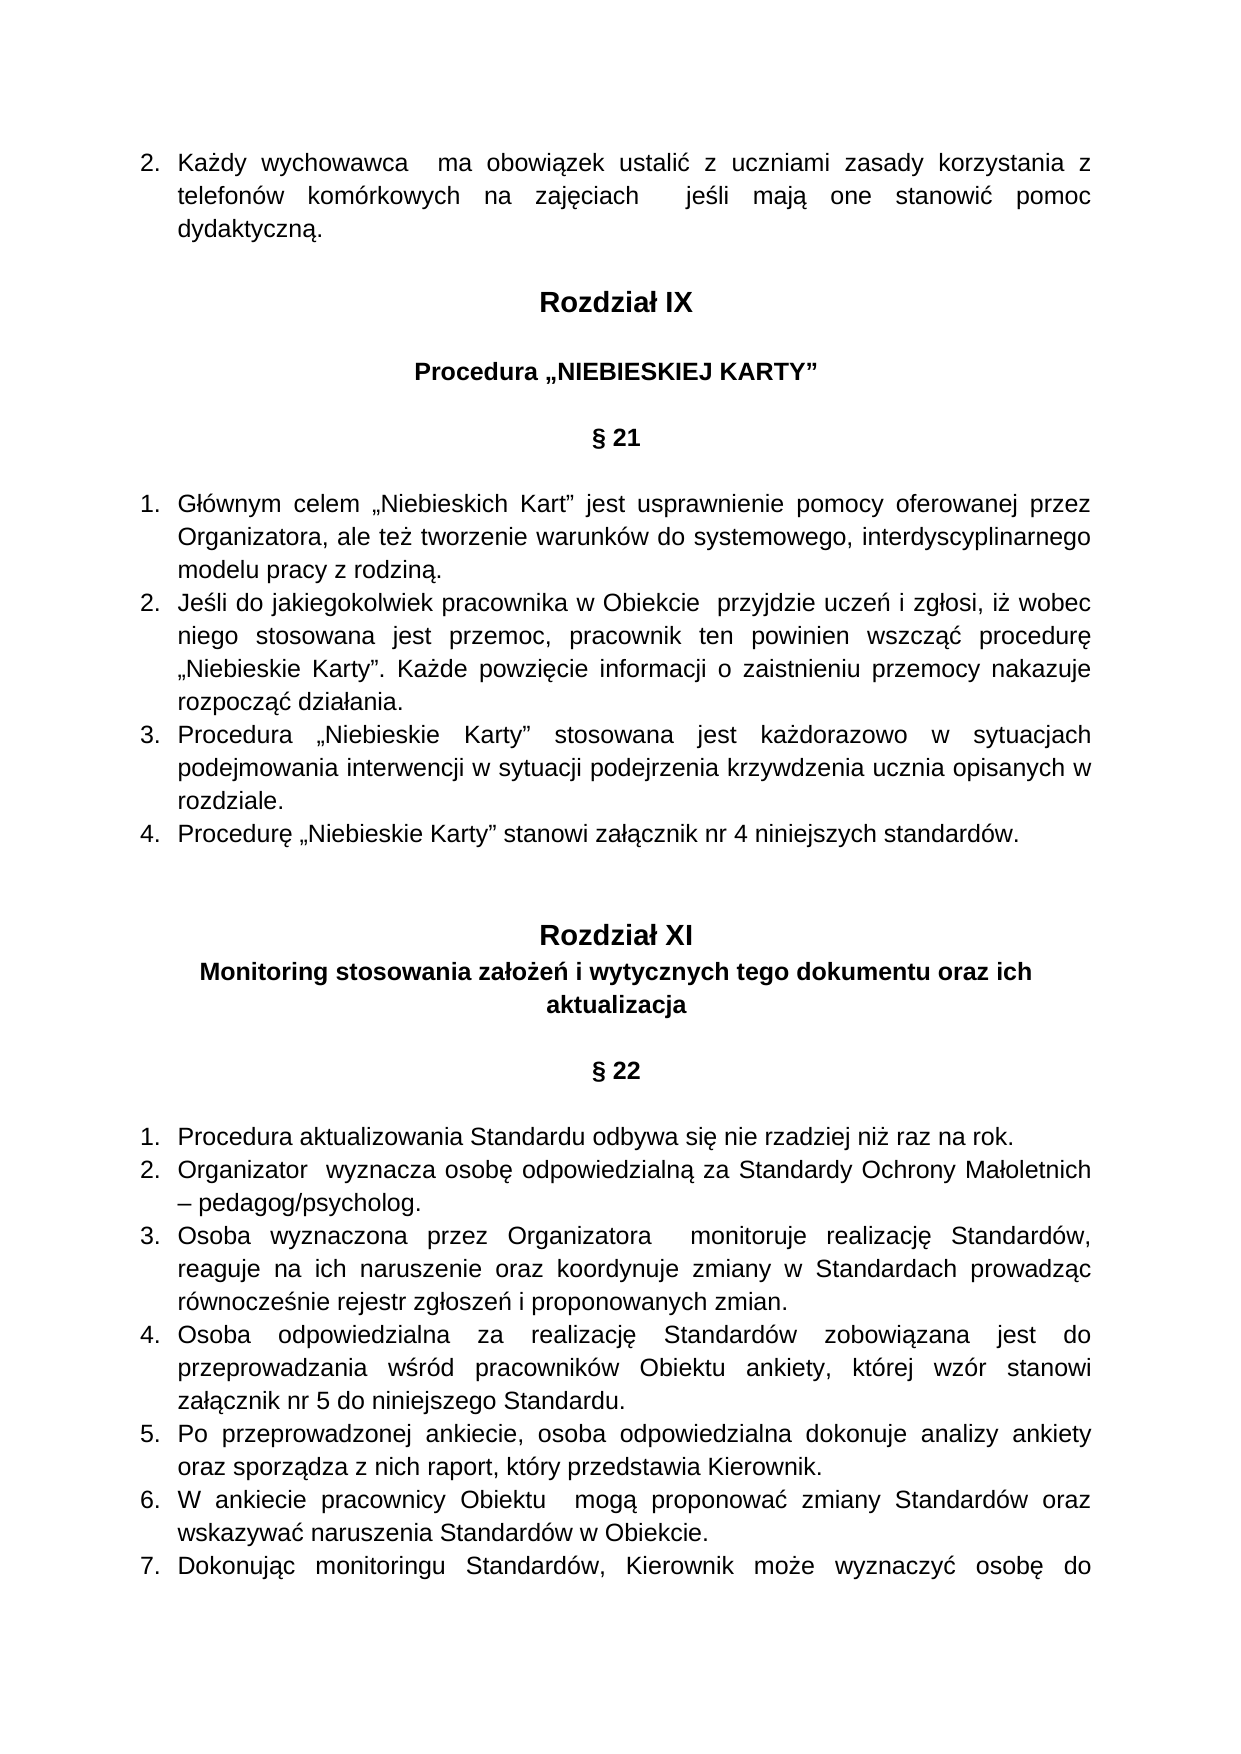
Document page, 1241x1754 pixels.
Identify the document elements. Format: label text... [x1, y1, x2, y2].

text § 21 [140, 423, 1093, 452]
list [140, 1551, 1093, 1580]
text Rozdział XI [140, 918, 1093, 952]
list Organizator wyznacza osobę odpowiedzialną za Standardy Ochrony Małoletnich – pedagog/psycholog. [140, 1155, 1093, 1217]
list Osoba wyznaczona przez Organizatora monitoruje realizację Standardów, reaguje na ich naruszenie oraz koordynuje zmiany w Standardach prowadząc równocześnie rejestr zgłoszeń i proponowanych zmian. [140, 1221, 1093, 1316]
list Procedura aktualizowania Standardu odbywa się nie rzadziej niż raz na rok. [140, 1122, 1093, 1151]
text Rozdział IX [140, 285, 1093, 319]
text Procedura „NIEBIESKIEJ KARTY” [140, 357, 1093, 386]
list Procedura „Niebieskie Karty” stosowana jest każdorazowo w sytuacjach podejmowania interwencji w sytuacji podejrzenia krzywdzenia ucznia opisanych w rozdziale. [140, 720, 1093, 815]
list Każdy wychowawca ma obowiązek ustalić z uczniami zasady korzystania z telefonów komórkowych na zajęciach jeśli mają one stanowić pomoc dydaktyczną. [140, 148, 1093, 242]
list Głównym celem „Niebieskich Kart” jest usprawnienie pomocy oferowanej przez Organizatora, ale też tworzenie warunków do systemowego, interdyscyplinarnego modelu pracy z rodziną. [140, 489, 1093, 584]
list Po przeprowadzonej ankiecie, osoba odpowiedzialna dokonuje analizy ankiety oraz sporządza z nich raport, który przedstawia Kierownik. [140, 1419, 1093, 1481]
list Osoba odpowiedzialna za realizację Standardów zobowiązana jest do przeprowadzania wśród pracowników Obiektu ankiety, której wzór stanowi załącznik nr 5 do niniejszego Standardu. [140, 1320, 1093, 1415]
list W ankiecie pracownicy Obiektu mogą proponować zmiany Standardów oraz wskazywać naruszenia Standardów w Obiekcie. [140, 1485, 1093, 1547]
text § 22 [140, 1056, 1093, 1084]
text Monitoring stosowania założeń i wytycznych tego dokumentu oraz ich aktualizacja [140, 957, 1093, 1018]
list Jeśli do jakiegokolwiek pracownika w Obiekcie przyjdzie uczeń i zgłosi, iż wobec niego stosowana jest przemoc, pracownik ten powinien wszcząć procedurę „Niebieskie Karty”. Każde powzięcie informacji o zaistnieniu przemocy nakazuje rozpocząć działania. [140, 588, 1093, 716]
list Procedurę „Niebieskie Karty” stanowi załącznik nr 4 niniejszych standardów. [140, 819, 1093, 848]
